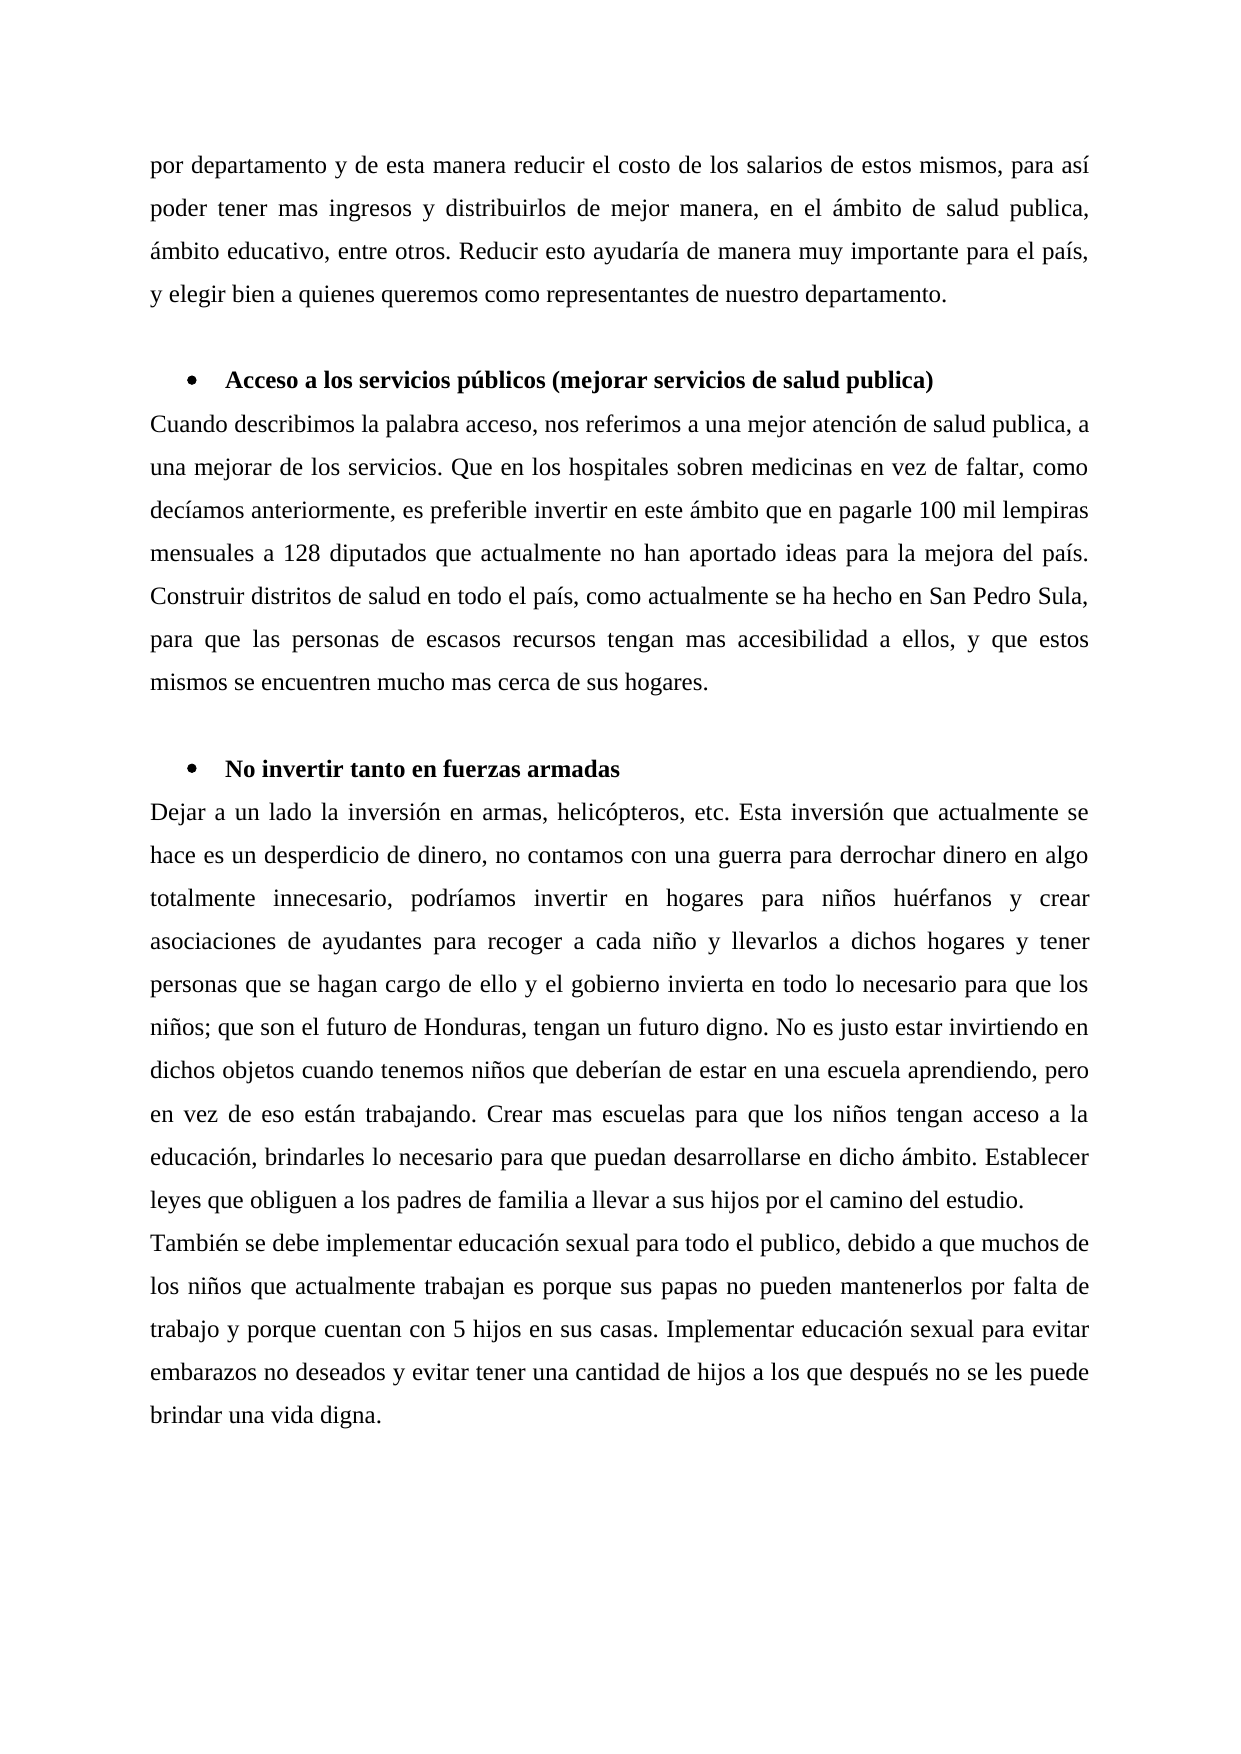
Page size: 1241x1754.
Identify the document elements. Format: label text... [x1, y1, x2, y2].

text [150, 150, 1090, 308]
text También se debe implementar educación sexual para todo el publico, debido a que muchos de los niños que actualmente trabajan es porque sus papas no pueden mantenerlos por falta de trabajo y porque cuentan con 5 hijos en sus casas. Implementar educación sexual para evitar embarazos no deseados y evitar tener una cantidad de hijos a los que después no se les puede brindar una vida digna. [150, 1228, 1090, 1429]
text Cuando describimos la palabra acceso, nos referimos a una mejor atención de salud publica, a una mejorar de los servicios. Que en los hospitales sobren medicinas en vez de faltar, como decíamos anteriormente, es preferible invertir en este ámbito que en pagarle 100 mil lempiras mensuales a 128 diputados que actualmente no han aportado ideas para la mejora del país. Construir distritos de salud en todo el país, como actualmente se ha hecho en San Pedro Sula, para que las personas de escasos recursos tengan mas accesibilidad a ellos, y que estos mismos se encuentren mucho mas cerca de sus hogares. [150, 409, 1090, 696]
list No invertir tanto en fuerzas armadas [187, 754, 1090, 782]
text Dejar a un lado la inversión en armas, helicópteros, etc. Esta inversión que actualmente se hace es un desperdicio de dinero, no contamos con una guerra para derrochar dinero en algo totalmente innecesario, podríamos invertir en hogares para niños huérfanos y crear asociaciones de ayudantes para recoger a cada niño y llevarlos a dichos hogares y tener personas que se hagan cargo de ello y el gobierno invierta en todo lo necesario para que los niños; que son el futuro de Honduras, tengan un futuro digno. No es justo estar invirtiendo en dichos objetos cuando tenemos niños que deberían de estar en una escuela aprendiendo, pero en vez de eso están trabajando. Crear mas escuelas para que los niños tengan acceso a la educación, brindarles lo necesario para que puedan desarrollarse en dicho ámbito. Establecer leyes que obliguen a los padres de familia a llevar a sus hijos por el camino del estudio. [150, 797, 1090, 1214]
list Acceso a los servicios públicos (mejorar servicios de salud publica) [187, 366, 1090, 394]
